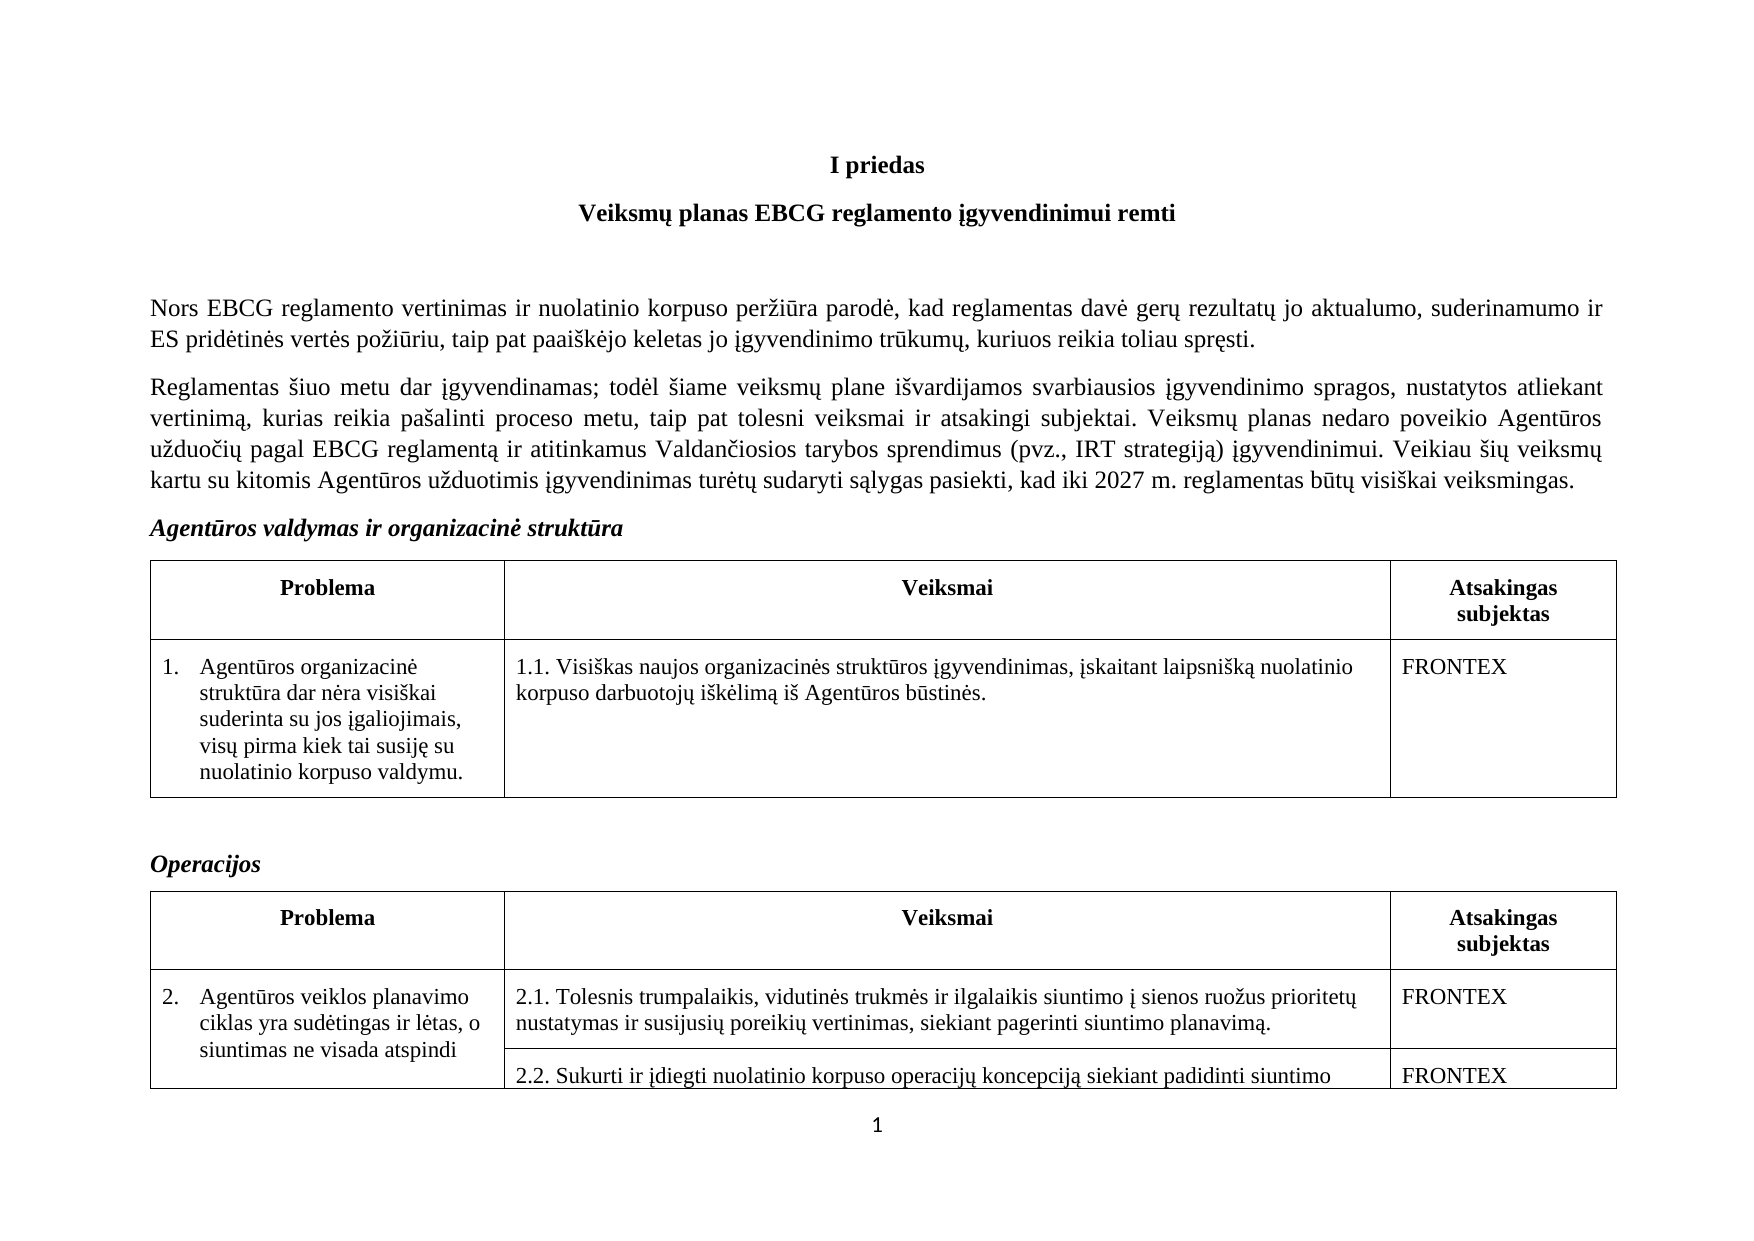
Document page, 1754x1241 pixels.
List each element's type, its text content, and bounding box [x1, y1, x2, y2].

text Operacijos [150, 849, 1604, 878]
table_header Problema [151, 892, 504, 969]
table_cell 1.1. Visiškas naujos organizacinės struktūros įgyvendinimas, įskaitant laipsnišką nuolatinio korpuso darbuotojų iškėlimą iš Agentūros būstinės. [505, 640, 1390, 797]
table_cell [505, 1049, 1390, 1088]
table_header Problema [151, 561, 504, 639]
text Veiksmų planas EBCG reglamento įgyvendinimui remti [150, 198, 1604, 226]
table_cell FRONTEX [1391, 640, 1616, 797]
table_cell FRONTEX [1391, 1049, 1616, 1088]
table_header Atsakingas subjektas [1391, 892, 1616, 969]
text I priedas [150, 150, 1604, 179]
table_header Veiksmai [505, 892, 1390, 969]
table_header Veiksmai [505, 561, 1390, 639]
text Reglamentas šiuo metu dar įgyvendinamas; todėl šiame veiksmų plane išvardijamos svarbiausios įgyvendinimo spragos, nustatytos atliekant vertinimą, kurias reikia pašalinti proceso metu, taip pat tolesni veiksmai ir atsakingi subjektai. Veiksmų planas nedaro poveikio Agentūros užduočių pagal EBCG reglamentą ir atitinkamus Valdančiosios tarybos sprendimus (pvz., IRT strategiją) įgyvendinimui. Veikiau šių veiksmų kartu su kitomis Agentūros užduotimis įgyvendinimas turėtų sudaryti sąlygas pasiekti, kad iki 2027 m. reglamentas būtų visiškai veiksmingas. [150, 372, 1604, 494]
text Nors EBCG reglamento vertinimas ir nuolatinio korpuso peržiūra parodė, kad reglamentas davė gerų rezultatų jo aktualumo, suderinamumo ir ES pridėtinės vertės požiūriu, taip pat paaiškėjo keletas jo įgyvendinimo trūkumų, kuriuos reikia toliau spręsti. [150, 293, 1604, 353]
text Agentūros valdymas ir organizacinė struktūra [150, 513, 1604, 541]
table_cell 2.1. Tolesnis trumpalaikis, vidutinės trukmės ir ilgalaikis siuntimo į sienos ruožus prioritetų nustatymas ir susijusių poreikių vertinimas, siekiant pagerinti siuntimo planavimą. [505, 970, 1390, 1048]
table_cell Agentūros organizacinė struktūra dar nėra visiškai suderinta su jos įgaliojimais, visų pirma kiek tai susiję su nuolatinio korpuso valdymu. [151, 640, 504, 797]
table_cell FRONTEX [1391, 970, 1616, 1048]
table_header Atsakingas subjektas [1391, 561, 1616, 639]
table_cell Agentūros veiklos planavimo ciklas yra sudėtingas ir lėtas, o siuntimas ne visada atspindi kintančius operacinius poreikius sienos ruože. [151, 970, 504, 1088]
